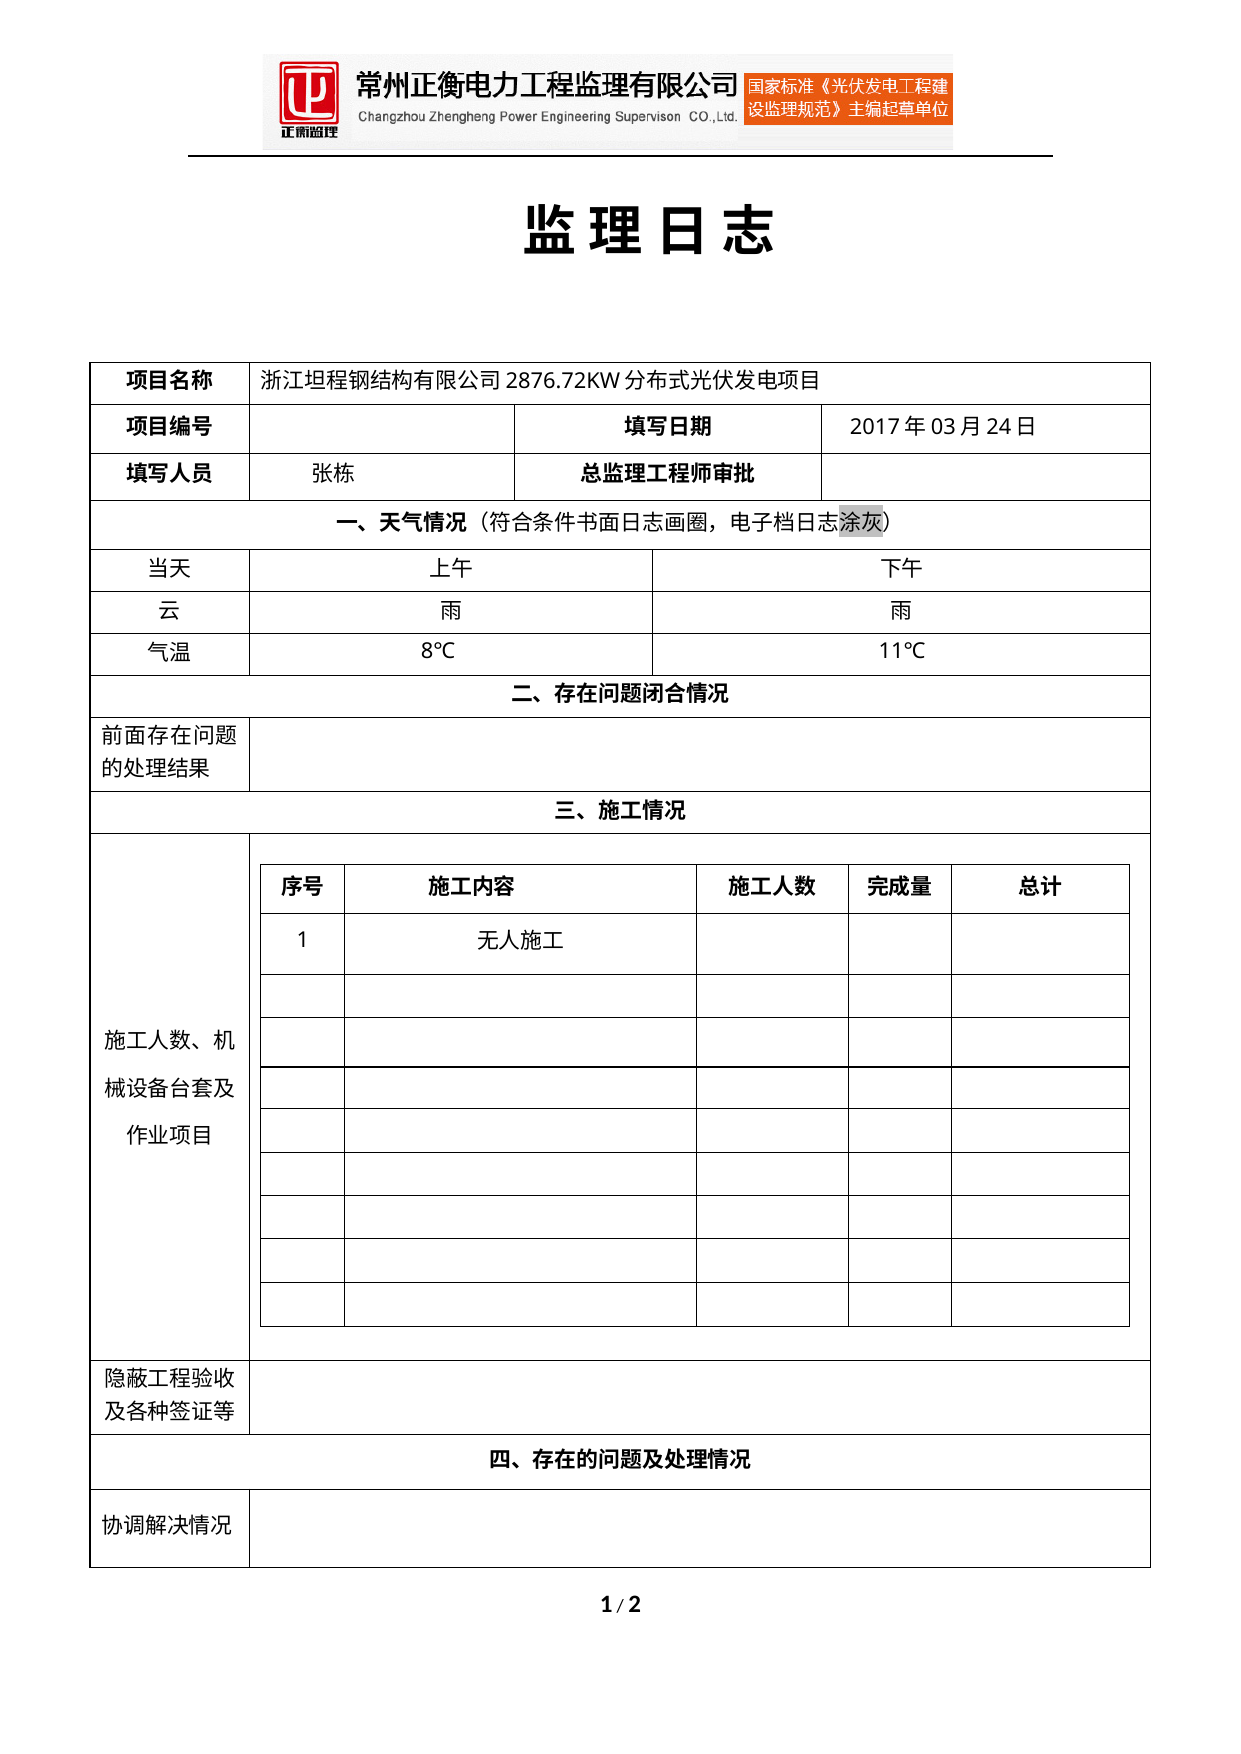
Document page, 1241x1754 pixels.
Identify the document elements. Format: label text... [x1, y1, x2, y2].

table_cell 张栋 [250, 454, 514, 499]
table_cell [822, 454, 1150, 499]
table_cell 三、施工情况 [91, 792, 1150, 833]
table_cell 2017年03月24日 [822, 405, 1150, 452]
table_cell 总监理工程师审批 [515, 454, 821, 499]
table_cell [250, 405, 514, 452]
table_cell [250, 834, 1150, 1360]
table_cell 隐蔽工程验收及各种签证等 [91, 1361, 249, 1434]
table_cell 填写人员 [91, 454, 249, 499]
table_cell 雨 [653, 592, 1150, 633]
table_header 项目名称 [91, 363, 249, 404]
picture [262, 54, 954, 150]
table_cell 上午 [250, 550, 652, 591]
table_cell 前面存在问题的处理结果 [91, 718, 249, 791]
table_cell 填写日期 [515, 405, 821, 452]
table_cell 11℃ [653, 634, 1150, 675]
table_cell 气温 [91, 634, 249, 675]
table_cell 当天 [91, 550, 249, 591]
table_cell [250, 1490, 1150, 1567]
table_cell 协调解决情况 [91, 1490, 249, 1567]
table_cell [250, 1361, 1150, 1434]
table_cell [250, 718, 1150, 791]
table_cell 项目编号 [91, 405, 249, 452]
table_cell 8℃ [250, 634, 652, 675]
table_cell 雨 [250, 592, 652, 633]
table_cell 施工人数、机械设备台套及作业项目 [91, 834, 249, 1360]
table_cell 一、天气情况（符合条件书面日志画圈，电子档日志涂灰） [91, 501, 1150, 549]
table_cell 下午 [653, 550, 1150, 591]
table_cell 四、存在的问题及处理情况 [91, 1435, 1150, 1488]
table_cell 云 [91, 592, 249, 633]
text 监 理 日 志 [187, 178, 1053, 275]
table_header 浙江坦程钢结构有限公司2876.72KW分布式光伏发电项目 [250, 363, 1150, 404]
table_cell 二、存在问题闭合情况 [91, 676, 1150, 717]
